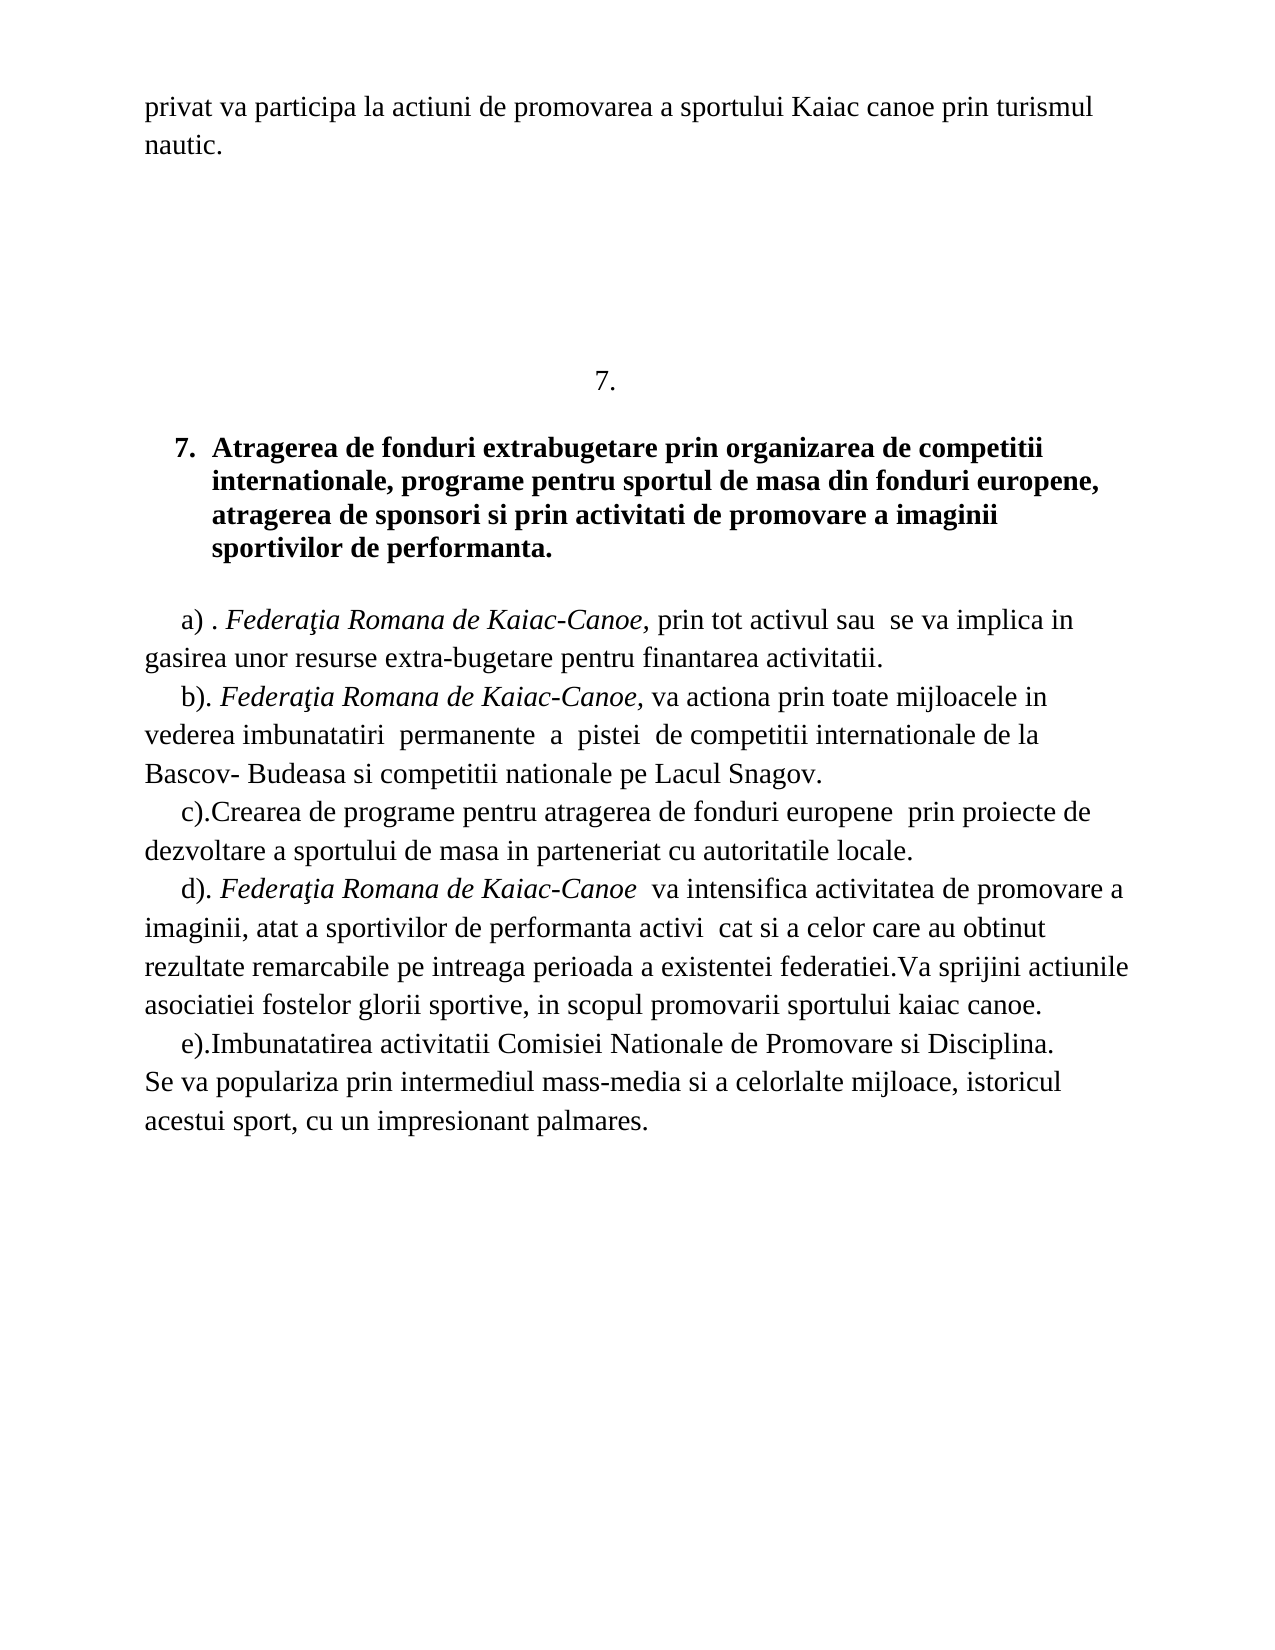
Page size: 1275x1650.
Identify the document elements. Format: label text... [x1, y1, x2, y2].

text 7. [144, 363, 1130, 397]
text b). Federaţia Romana de Kaiac-Canoe, va actiona prin toate mijloacele in vederea imbunatatiri permanente a pistei de competitii internationale de la Bascov- Budeasa si competitii nationale pe Lacul Snagov. [144, 675, 1130, 791]
text e).Imbunatatirea activitatii Comisiei Nationale de Promovare si Disciplina. [144, 1022, 1130, 1061]
text Se va populariza prin intermediul mass-media si a celorlalte mijloace, istoricul acestui sport, cu un impresionant palmares. [144, 1061, 1130, 1138]
list Atragerea de fonduri extrabugetare prin organizarea de competitii internationale, programe pentru sportul de masa din fonduri europene, atragerea de sponsori si prin activitati de promovare a imaginii sportivilor de performanta. [174, 431, 1130, 565]
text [144, 85, 1130, 162]
text c).Crearea de programe pentru atragerea de fonduri europene prin proiecte de dezvoltare a sportului de masa in parteneriat cu autoritatile locale. [144, 791, 1130, 868]
text a) . Federaţia Romana de Kaiac-Canoe, prin tot activul sau se va implica in gasirea unor resurse extra-bugetare pentru finantarea activitatii. [144, 598, 1130, 675]
text d). Federaţia Romana de Kaiac-Canoe va intensifica activitatea de promovare a imaginii, atat a sportivilor de performanta activi cat si a celor care au obtinut rezultate remarcabile pe intreaga perioada a existentei federatiei.Va sprijini actiunile asociatiei fostelor glorii sportive, in scopul promovarii sportului kaiac canoe. [144, 868, 1130, 1022]
